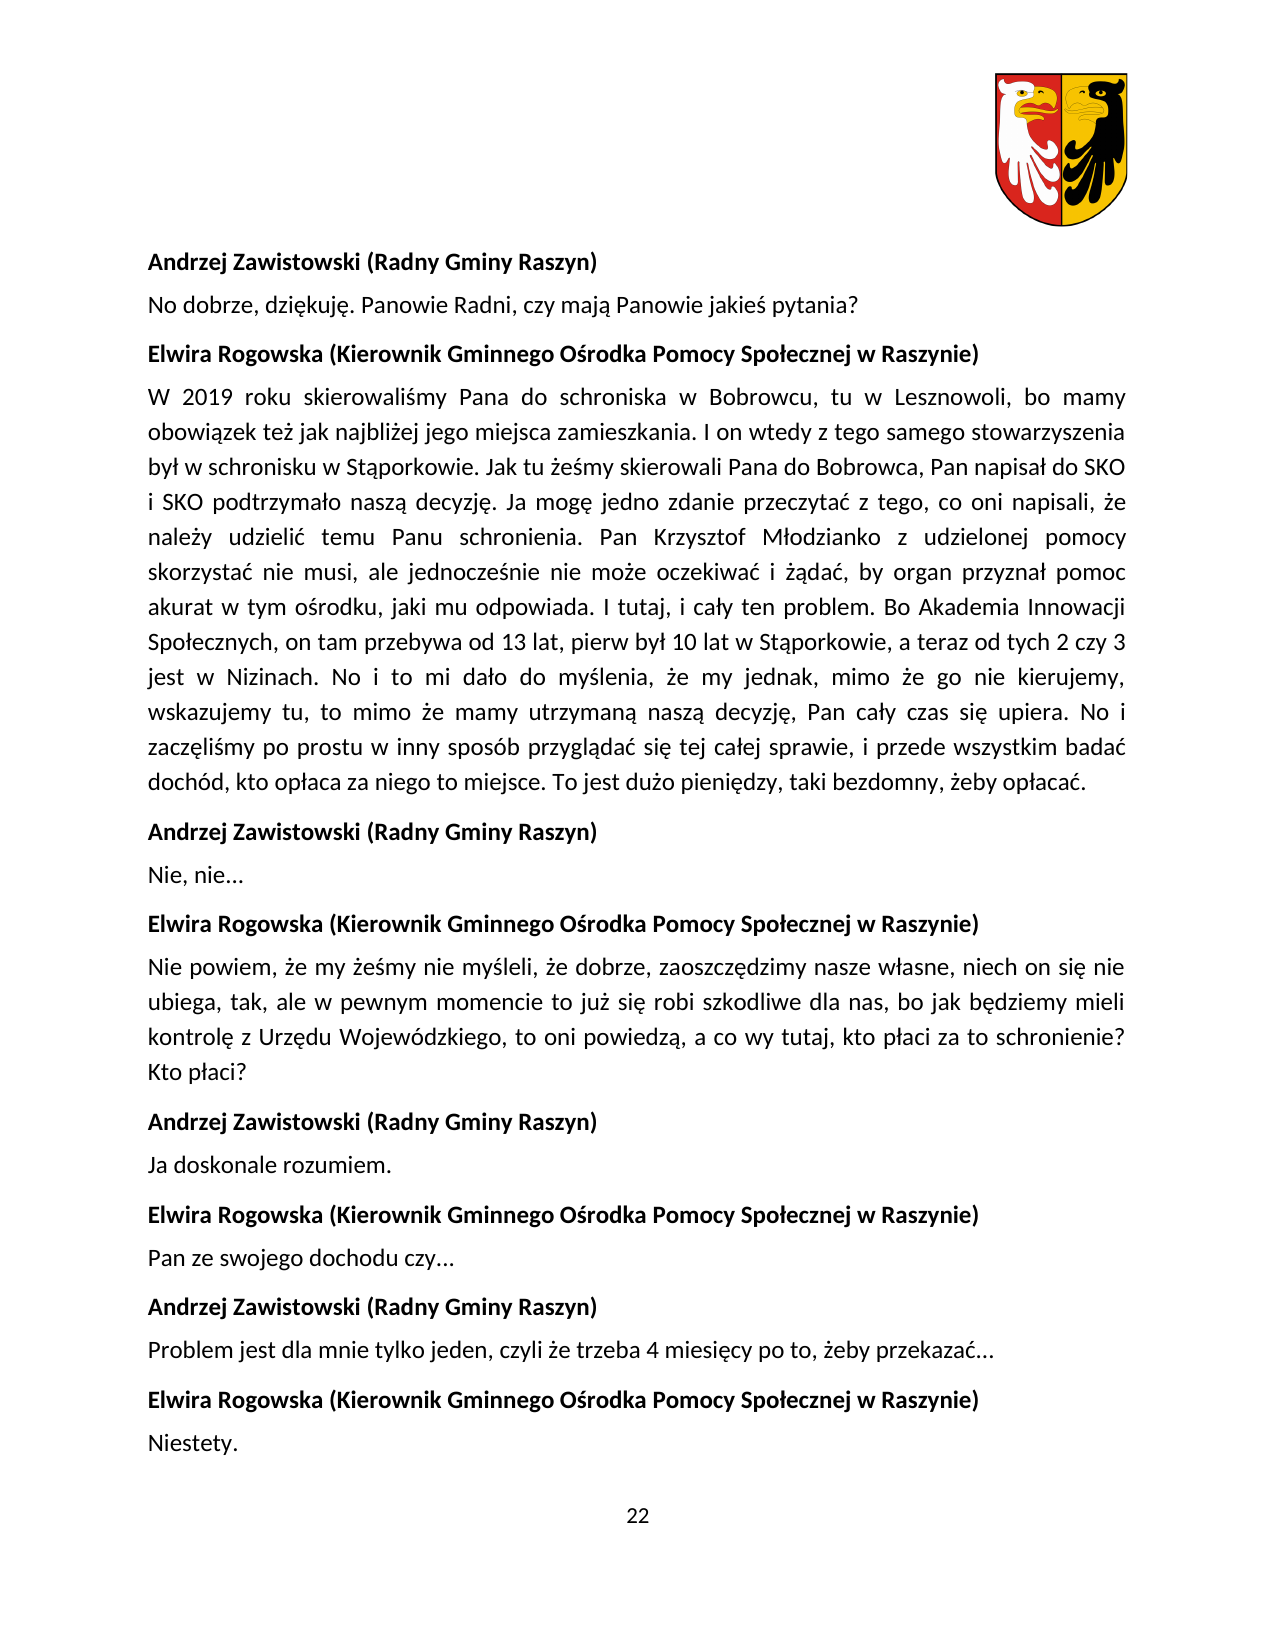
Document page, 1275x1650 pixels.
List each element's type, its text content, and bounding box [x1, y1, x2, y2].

text W 2019 roku skierowaliśmy Pana do schroniska w Bobrowcu, tu w Lesznowoli, bo mamy obowiązek też jak najbliżej jego miejsca zamieszkania. I on wtedy z tego samego stowarzyszenia był w schronisku w Stąporkowie. Jak tu żeśmy skierowali Pana do Bobrowca, Pan napisał do SKO i SKO podtrzymało naszą decyzję. Ja mogę jedno zdanie przeczytać z tego, co oni napisali, że należy udzielić temu Panu schronienia. Pan Krzysztof Młodzianko z udzielonej pomocy skorzystać nie musi, ale jednocześnie nie może oczekiwać i żądać, by organ przyznał pomoc akurat w tym ośrodku, jaki mu odpowiada. I tutaj, i cały ten problem. Bo Akademia Innowacji Społecznych, on tam przebywa od 13 lat, pierw był 10 lat w Stąporkowie, a teraz od tych 2 czy 3 jest w Nizinach. No i to mi dało do myślenia, że my jednak, mimo że go nie kierujemy, wskazujemy tu, to mimo że mamy utrzymaną naszą decyzję, Pan cały czas się upiera. No i zaczęliśmy po prostu w inny sposób przyglądać się tej całej sprawie, i przede wszystkim badać dochód, kto opłaca za niego to miejsce. To jest dużo pieniędzy, taki bezdomny, żeby opłacać. [148, 381, 1127, 797]
subtitle Elwira Rogowska (Kierownik Gminnego Ośrodka Pomocy Społecznej w Raszynie) [148, 908, 1127, 939]
subtitle Andrzej Zawistowski (Radny Gminy Raszyn) [148, 246, 1127, 276]
text Niestety. [148, 1427, 1127, 1457]
subtitle Elwira Rogowska (Kierownik Gminnego Ośrodka Pomocy Społecznej w Raszynie) [148, 1384, 1127, 1414]
text Pan ze swojego dochodu czy... [148, 1242, 1127, 1272]
text Problem jest dla mnie tylko jeden, czyli że trzeba 4 miesięcy po to, żeby przekazać... [148, 1334, 1127, 1365]
text No dobrze, dziękuję. Panowie Radni, czy mają Panowie jakieś pytania? [148, 289, 1127, 319]
text Nie powiem, że my żeśmy nie myśleli, że dobrze, zaoszczędzimy nasze własne, niech on się nie ubiega, tak, ale w pewnym momencie to już się robi szkodliwe dla nas, bo jak będziemy mieli kontrolę z Urzędu Wojewódzkiego, to oni powiedzą, a co wy tutaj, kto płaci za to schronienie? Kto płaci? [148, 952, 1127, 1087]
subtitle Andrzej Zawistowski (Radny Gminy Raszyn) [148, 1106, 1127, 1137]
text Nie, nie... [148, 859, 1127, 889]
subtitle Andrzej Zawistowski (Radny Gminy Raszyn) [148, 816, 1127, 846]
subtitle Elwira Rogowska (Kierownik Gminnego Ośrodka Pomocy Społecznej w Raszynie) [148, 338, 1127, 369]
subtitle Andrzej Zawistowski (Radny Gminy Raszyn) [148, 1291, 1127, 1322]
picture [995, 73, 1128, 227]
text Ja doskonale rozumiem. [148, 1149, 1127, 1180]
subtitle Elwira Rogowska (Kierownik Gminnego Ośrodka Pomocy Społecznej w Raszynie) [148, 1199, 1127, 1229]
